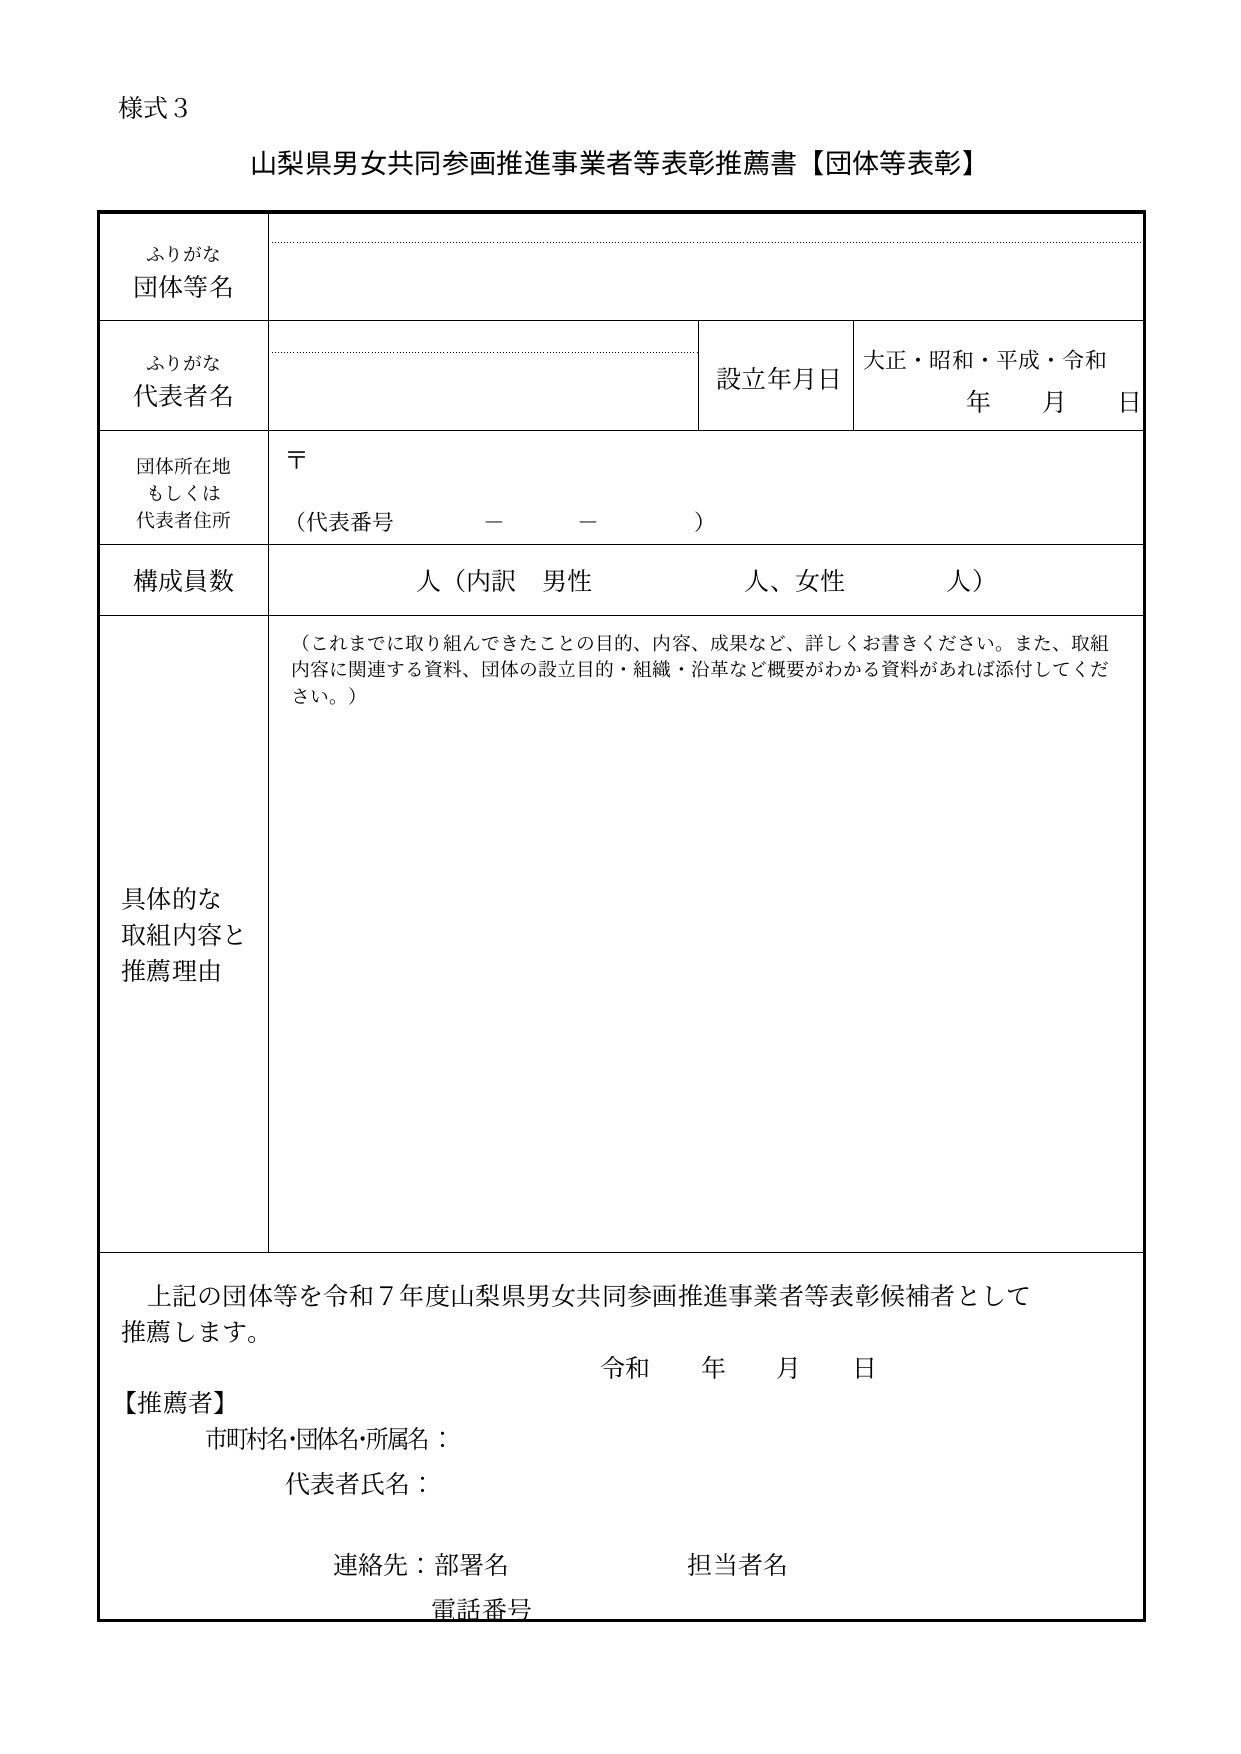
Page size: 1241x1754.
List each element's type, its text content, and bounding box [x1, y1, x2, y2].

table_cell 〒 （代表番号 － － ） [269, 431, 1143, 544]
table_cell [269, 352, 698, 430]
table_cell [269, 242, 1143, 320]
table_cell 具体的な 取組内容と 推薦理由 [100, 616, 268, 1252]
table_header [269, 214, 1143, 242]
table_cell 大正・昭和・平成・令和 年 月 日 [854, 321, 1143, 430]
table_header ふりがな 団体等名 [100, 214, 268, 320]
table_cell 設立年月日 [699, 321, 853, 430]
text 様式３ [118, 88, 1152, 124]
table_cell [269, 321, 698, 352]
text 山梨県男女共同参画推進事業者等表彰推薦書【団体等表彰】 [88, 142, 1152, 182]
table_cell 団体所在地 もしくは 代表者住所 [100, 431, 268, 544]
table_cell ふりがな 代表者名 [100, 321, 268, 430]
table_cell 人（内訳 男性 人、女性 人） [269, 545, 1143, 615]
table_cell 上記の団体等を令和７年度山梨県男女共同参画推進事業者等表彰候補者として 推薦します。 令和 年 月 日 【推薦者】 市町村名･団体名･所属名： 代表者氏名： 連絡先：部署名 担当者名 電話番号 [100, 1253, 1143, 1618]
table_cell （これまでに取り組んできたことの目的、内容、成果など、詳しくお書きください。また、取組内容に関連する資料、団体の設立目的・組織・沿革など概要がわかる資料があれば添付してください。） [269, 616, 1143, 1252]
table_cell 構成員数 [100, 545, 268, 615]
